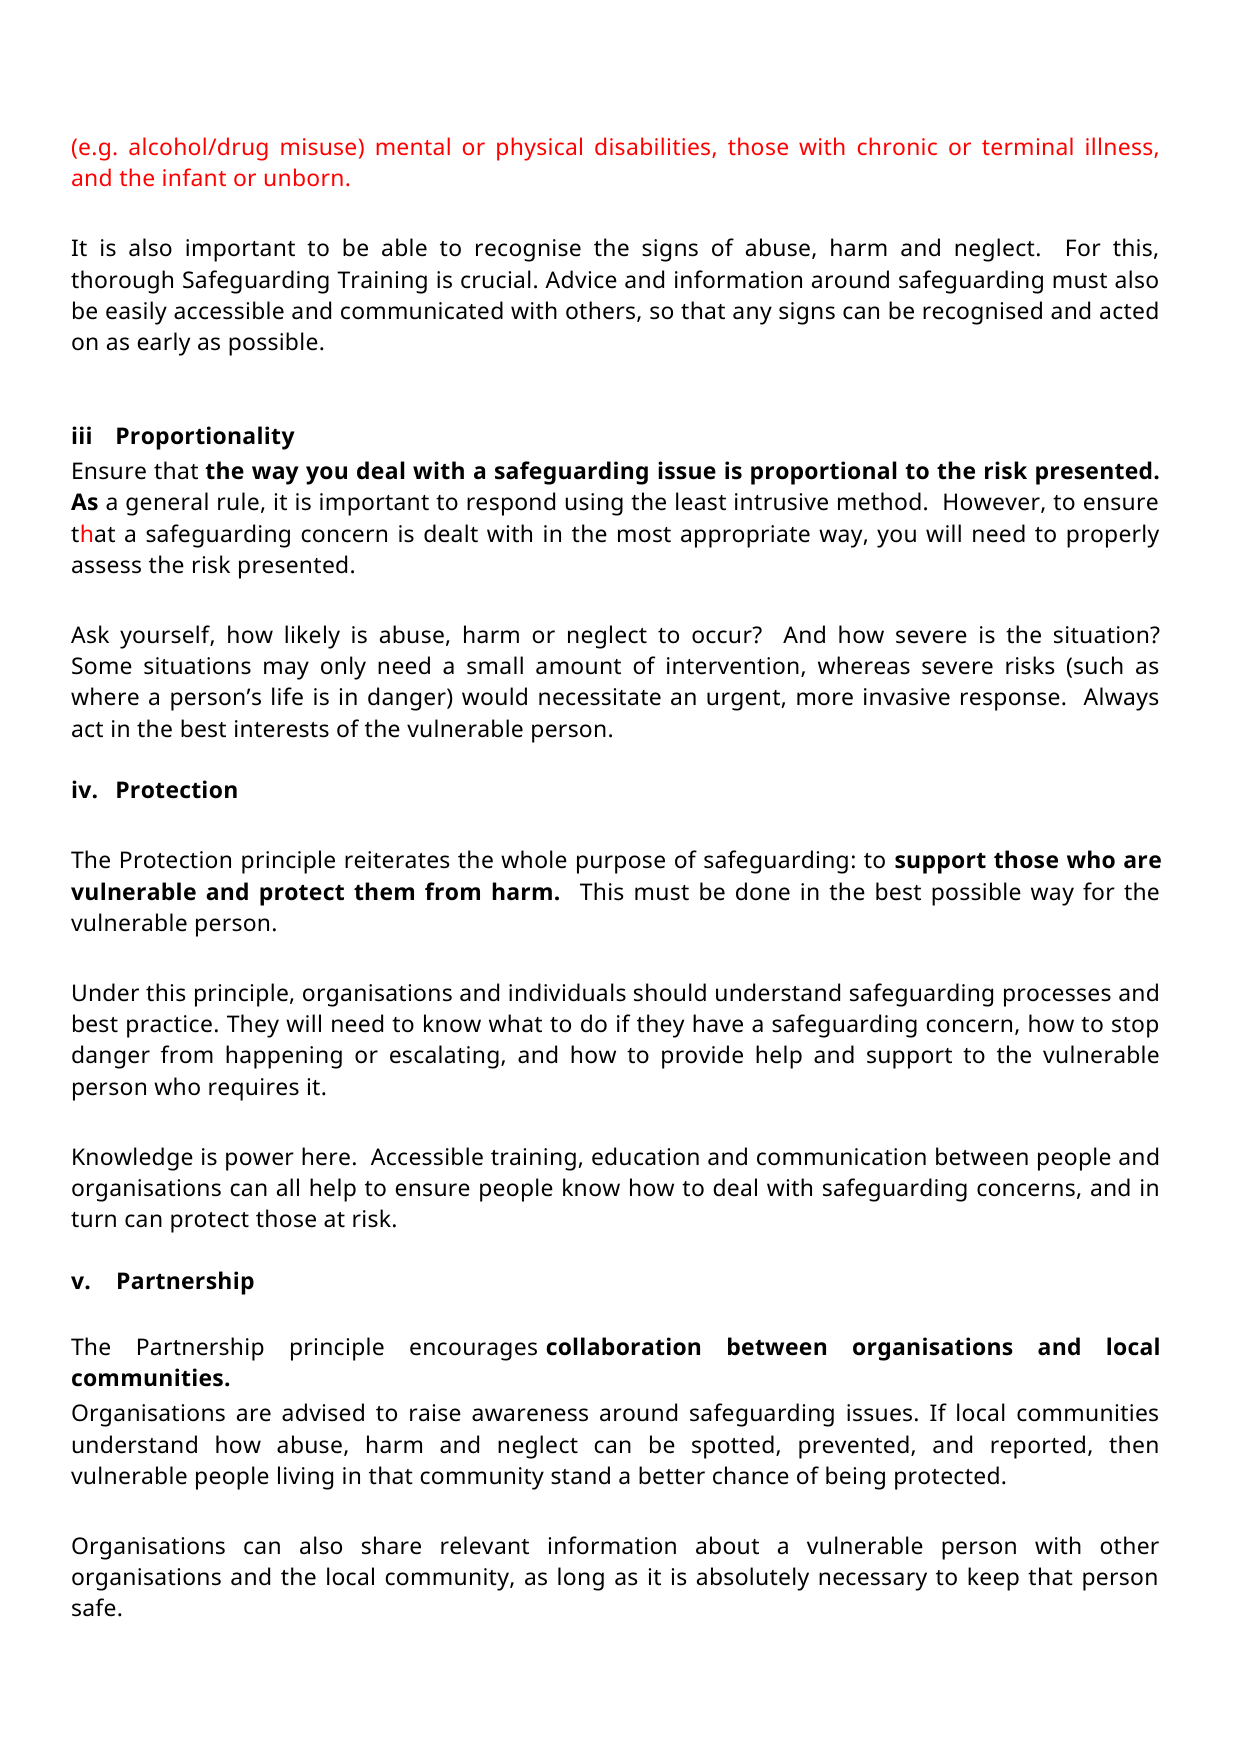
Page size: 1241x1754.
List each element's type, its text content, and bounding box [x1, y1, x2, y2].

text The Partnership principle encourages collaboration between organisations and local communities. [71, 1331, 1162, 1394]
text Knowledge is power here. Accessible training, education and communication between people and organisations can all help to ensure people know how to deal with safeguarding concerns, and in turn can protect those at risk. [71, 1141, 1162, 1234]
text It is also important to be able to recognise the signs of abuse, harm and neglect. For this, thorough Safeguarding Training is crucial. Advice and information around safeguarding must also be easily accessible and communicated with others, so that any signs can be recognised and acted on as early as possible. [71, 232, 1162, 357]
text Ensure that the way you deal with a safeguarding issue is proportional to the risk presented. As a general rule, it is important to respond using the least intrusive method. However, to ensure that a safeguarding concern is dealt with in the most appropriate way, you will need to properly assess the risk presented. [71, 455, 1162, 580]
text Organisations can also share relevant information about a vulnerable person with other organisations and the local community, as long as it is absolutely necessary to keep that person safe. [71, 1530, 1162, 1624]
text The Protection principle reiterates the whole purpose of safeguarding: to support those who are vulnerable and protect them from harm. This must be done in the best possible way for the vulnerable person. [71, 844, 1162, 938]
text Organisations are advised to raise awareness around safeguarding issues. If local communities understand how abuse, harm and neglect can be spotted, prevented, and reported, then vulnerable people living in that community stand a better chance of being protected. [71, 1397, 1162, 1491]
text Under this principle, organisations and individuals should understand safeguarding processes and best practice. They will need to know what to do if they have a safeguarding concern, how to stop danger from happening or escalating, and how to provide help and support to the vulnerable person who requires it. [71, 977, 1162, 1102]
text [71, 131, 1162, 193]
text iii Proportionality [71, 420, 1162, 451]
text Ask yourself, how likely is abuse, harm or neglect to occur? And how severe is the situation? Some situations may only need a small amount of intervention, whereas severe risks (such as where a person’s life is in danger) would necessitate an urgent, more invasive response. Always act in the best interests of the vulnerable person. [71, 619, 1162, 744]
text iv. Protection [71, 774, 1162, 806]
text v. Partnership [71, 1265, 1162, 1296]
